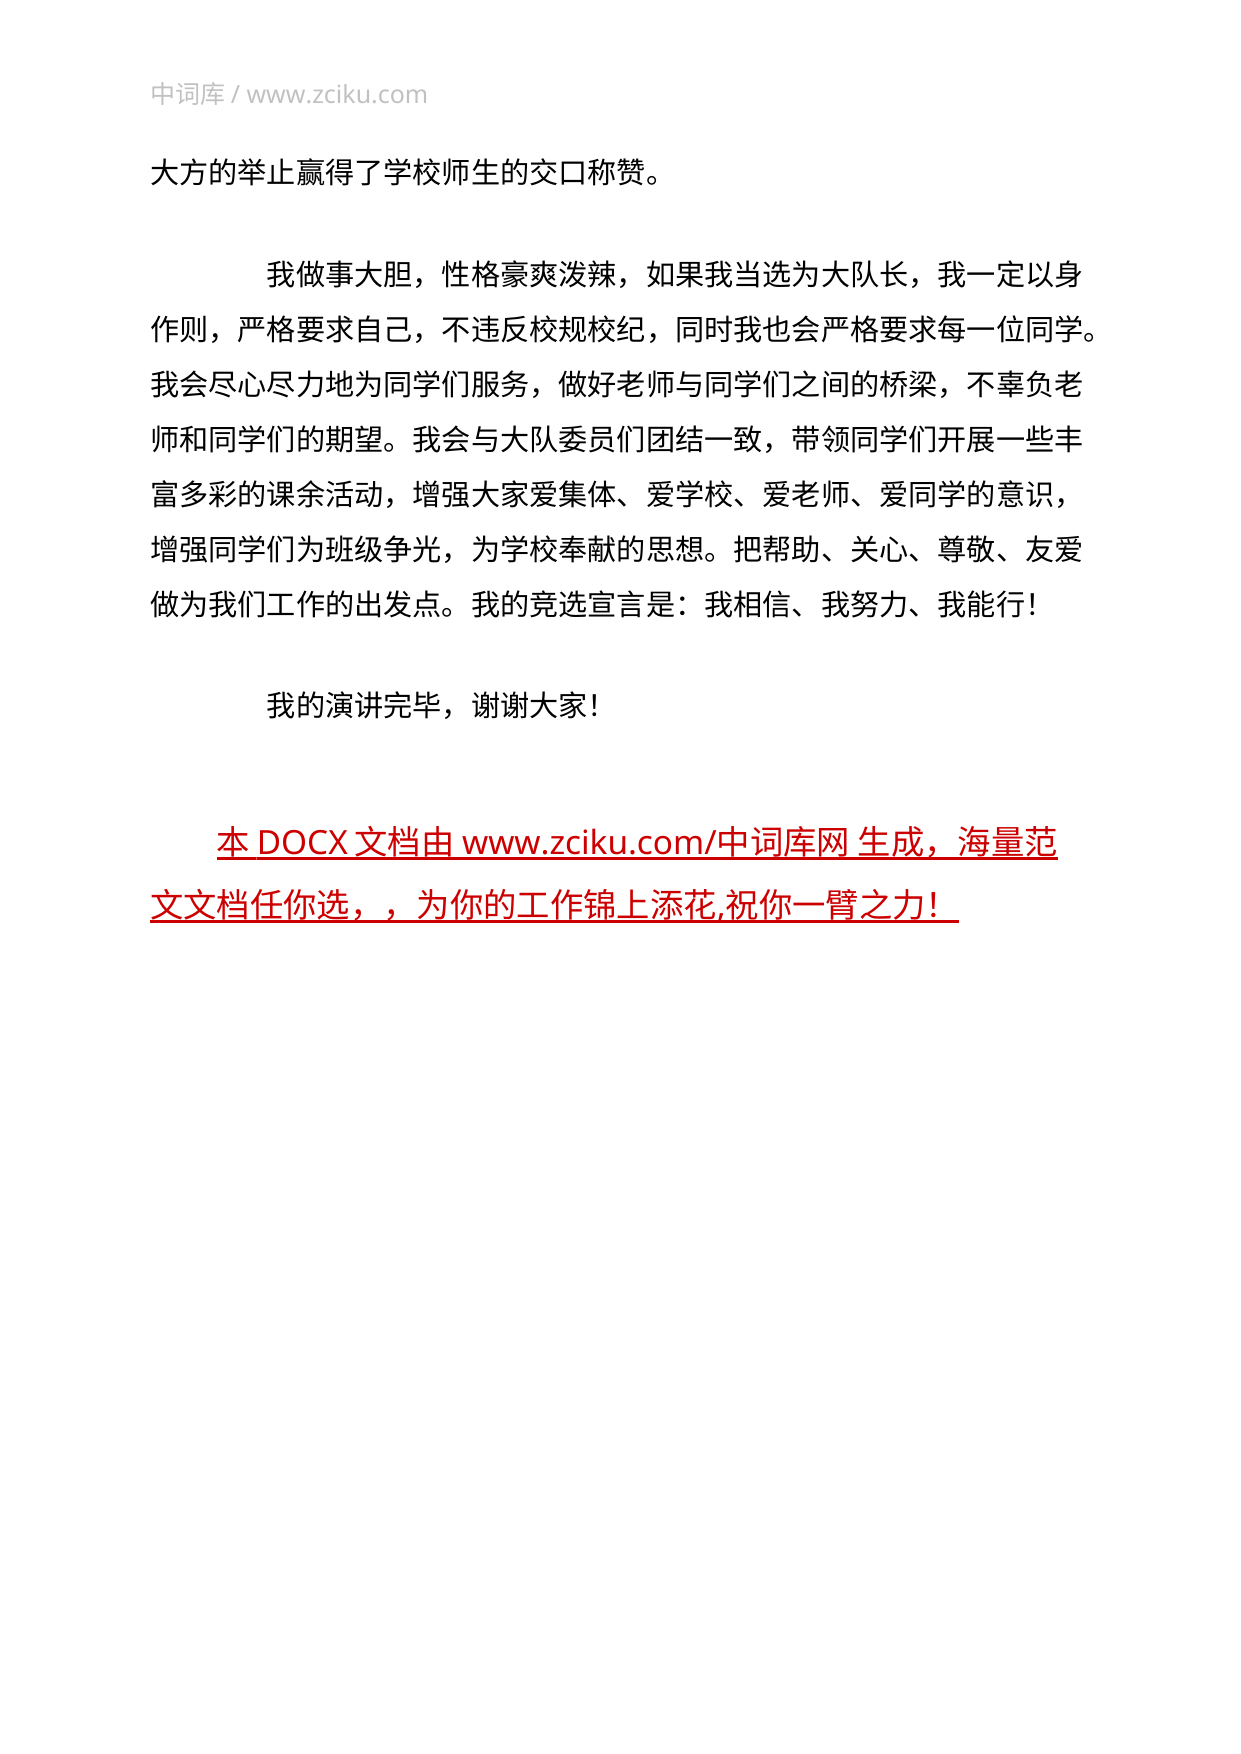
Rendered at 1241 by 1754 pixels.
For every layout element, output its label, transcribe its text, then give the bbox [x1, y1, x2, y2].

text 我的演讲完毕，谢谢大家！ [150, 683, 1090, 725]
text 我做事大胆，性格豪爽泼辣，如果我当选为大队长，我一定以身作则，严格要求自己，不违反校规校纪，同时我也会严格要求每一位同学。我会尽心尽力地为同学们服务，做好老师与同学们之间的桥梁，不辜负老师和同学们的期望。我会与大队委员们团结一致，带领同学们开展一些丰富多彩的课余活动，增强大家爱集体、爱学校、爱老师、爱同学的意识，增强同学们为班级争光，为学校奉献的思想。把帮助、关心、尊敬、友爱做为我们工作的出发点。我的竞选宣言是：我相信、我努力、我能行！ [150, 252, 1090, 623]
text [150, 150, 1090, 192]
text 本DOCX文档由 www.zciku.com/中词库网 生成，海量范文文档任你选，，为你的工作锦上添花,祝你一臂之力！ [150, 816, 1090, 927]
